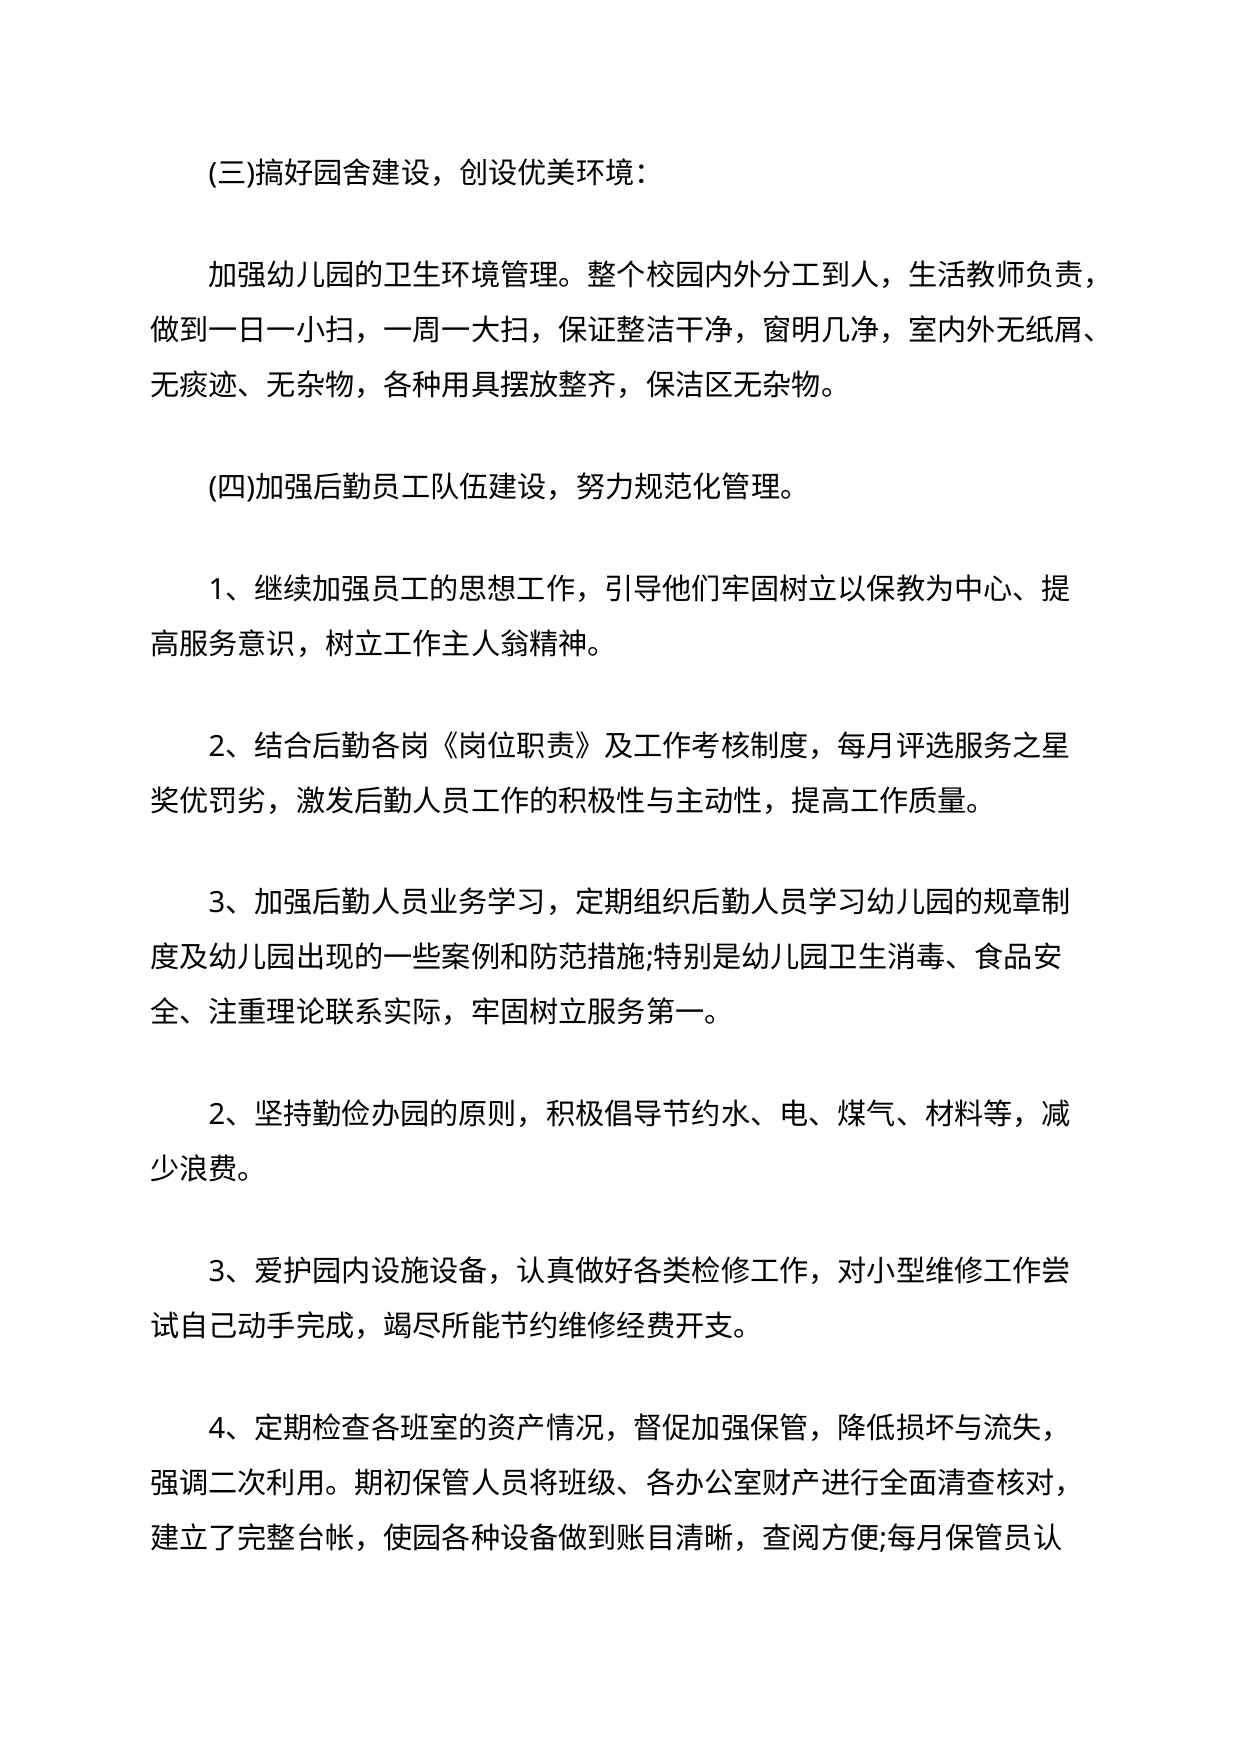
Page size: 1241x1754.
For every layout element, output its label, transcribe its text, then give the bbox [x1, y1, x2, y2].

text 1、继续加强员工的思想工作，引导他们牢固树立以保教为中心、提高服务意识，树立工作主人翁精神。 [150, 566, 1090, 663]
text 2、坚持勤俭办园的原则，积极倡导节约水、电、煤气、材料等，减少浪费。 [150, 1091, 1090, 1188]
text 加强幼儿园的卫生环境管理。整个校园内外分工到人，生活教师负责，做到一日一小扫，一周一大扫，保证整洁干净，窗明几净，室内外无纸屑、无痰迹、无杂物，各种用具摆放整齐，保洁区无杂物。 [150, 252, 1090, 404]
text 3、加强后勤人员业务学习，定期组织后勤人员学习幼儿园的规章制度及幼儿园出现的一些案例和防范措施;特别是幼儿园卫生消毒、食品安全、注重理论联系实际，牢固树立服务第一。 [150, 879, 1090, 1031]
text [150, 1404, 1090, 1557]
text 2、结合后勤各岗《岗位职责》及工作考核制度，每月评选服务之星奖优罚劣，激发后勤人员工作的积极性与主动性，提高工作质量。 [150, 722, 1090, 819]
text (三)搞好园舍建设，创设优美环境： [150, 150, 1090, 192]
text (四)加强后勤员工队伍建设，努力规范化管理。 [150, 463, 1090, 506]
text 3、爱护园内设施设备，认真做好各类检修工作，对小型维修工作尝试自己动手完成，竭尽所能节约维修经费开支。 [150, 1248, 1090, 1345]
